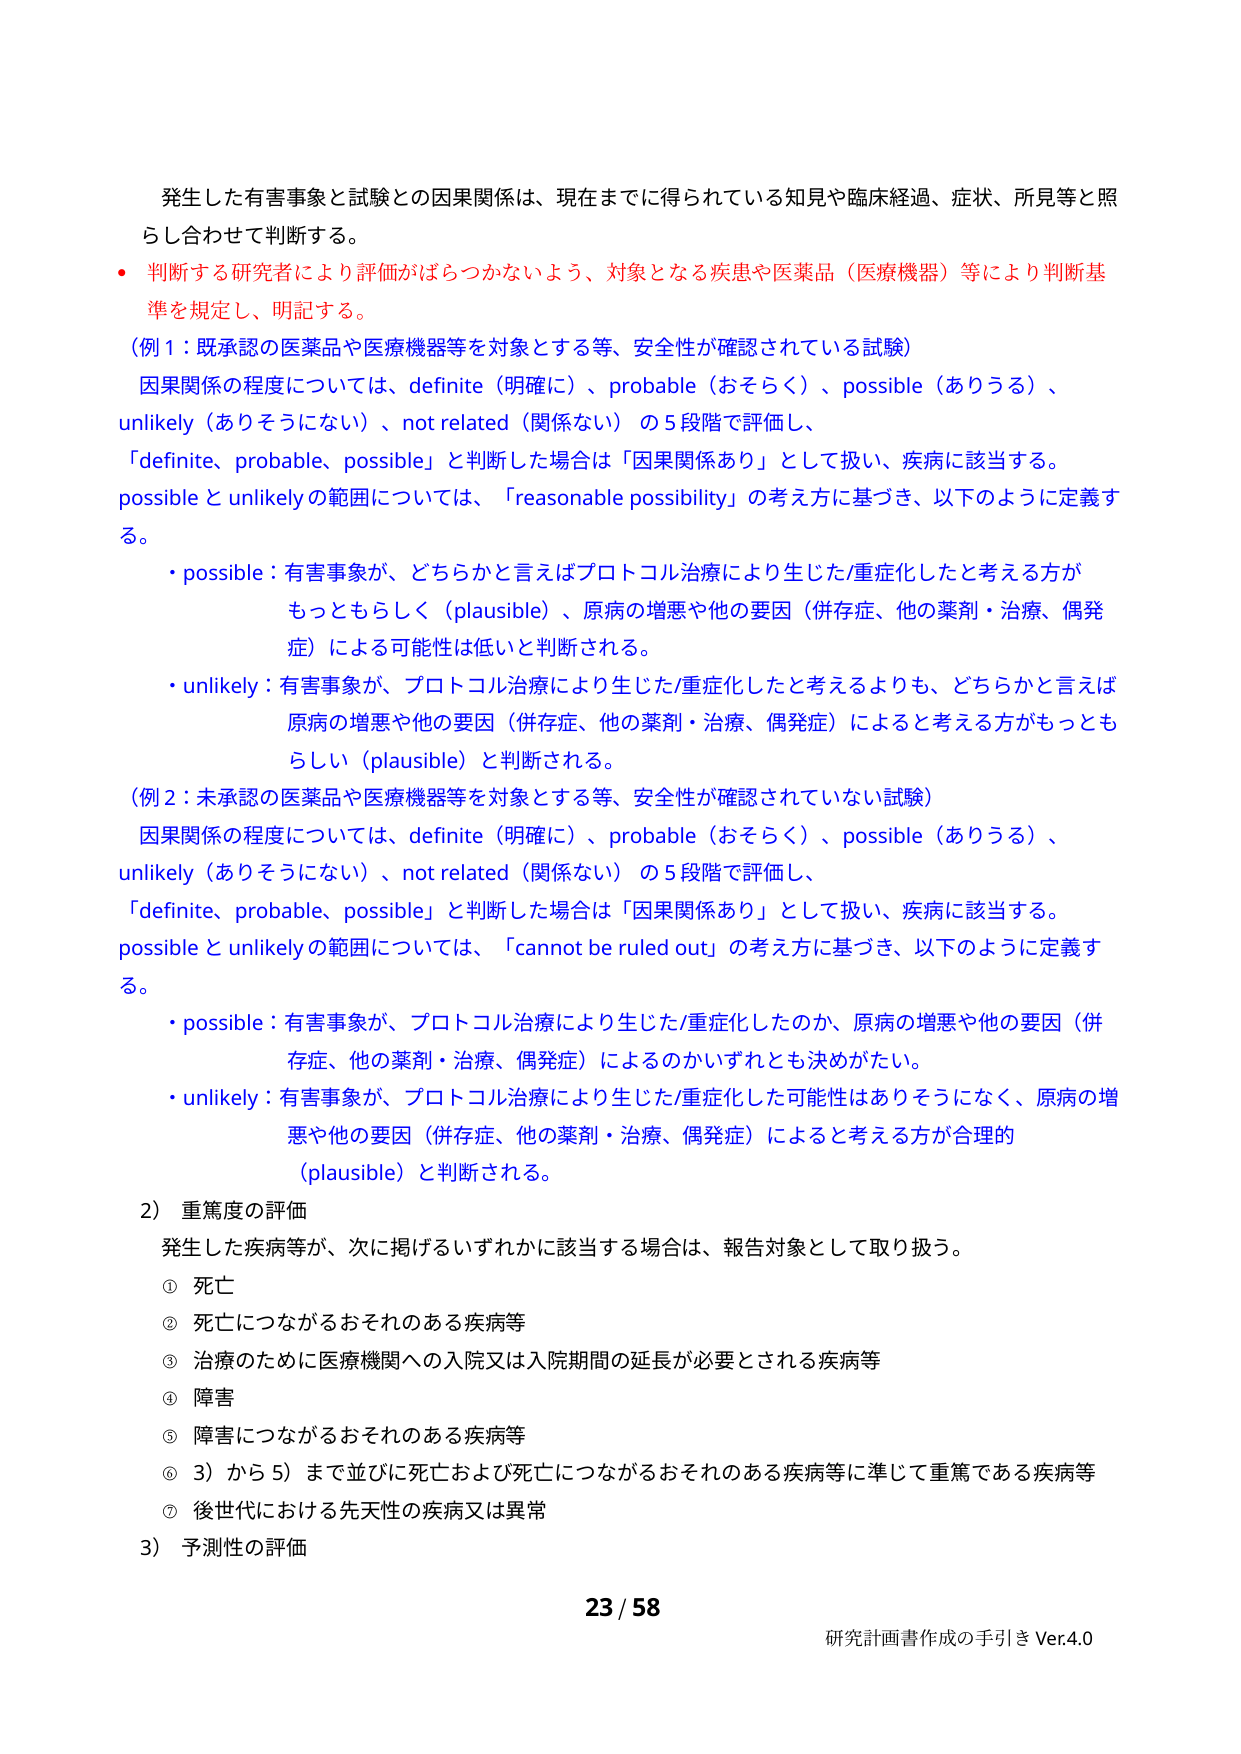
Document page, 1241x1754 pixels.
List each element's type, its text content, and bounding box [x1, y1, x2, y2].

text ・possible：有害事象が、どちらかと言えばプロトコル治療により生じた/重症化したと考える方がもっともらしく（plausible）、原病の増悪や他の要因（併存症、他の薬剤・治療、偶発症）による可能性は低いと判断される。 [162, 553, 1122, 666]
text 発生した疾病等が、次に掲げるいずれかに該当する場合は、報告対象として取り扱う。 [140, 1228, 1122, 1266]
text 因果関係の程度については、definite（明確に）、probable（おそらく）、possible（ありうる）、unlikely（ありそうにない）、not related（関係ない） の5段階で評価し、「definite、probable、possible」と判断した場合は「因果関係あり」として扱い、疾病に該当する。possibleとunlikelyの範囲については、「reasonable possibility」の考え方に基づき、以下のように定義する。 [118, 366, 1122, 553]
list 発生した有害事象と試験との因果関係は、現在までに得られている知見や臨床経過、症状、所見等と照らし合わせて判断する。 [140, 178, 1122, 253]
list 重篤度の評価 [140, 1191, 1122, 1228]
list 障害 [162, 1378, 1122, 1416]
list 後世代における先天性の疾病又は異常 [162, 1491, 1122, 1528]
text （例2：未承認の医薬品や医療機器等を対象とする等、安全性が確認されていない試験） [118, 778, 1122, 816]
text ・unlikely：有害事象が、プロトコル治療により生じた/重症化した可能性はありそうになく、原病の増悪や他の要因（併存症、他の薬剤・治療、偶発症）によると考える方が合理的（plausible）と判断される。 [162, 1078, 1122, 1191]
list 3）から5）まで並びに死亡および死亡につながるおそれのある疾病等に準じて重篤である疾病等 [162, 1453, 1122, 1491]
text 因果関係の程度については、definite（明確に）、probable（おそらく）、possible（ありうる）、unlikely（ありそうにない）、not related（関係ない） の5段階で評価し、「definite、probable、possible」と判断した場合は「因果関係あり」として扱い、疾病に該当する。possibleとunlikelyの範囲については、「cannot be ruled out」の考え方に基づき、以下のように定義する。 [118, 816, 1122, 1003]
list 死亡 [162, 1266, 1122, 1303]
list 判断する研究者により評価がばらつかないよう、対象となる疾患や医薬品（医療機器）等により判断基準を規定し、明記する。 [118, 253, 1122, 328]
list 治療のために医療機関への入院又は入院期間の延長が必要とされる疾病等 [162, 1341, 1122, 1378]
list 死亡につながるおそれのある疾病等 [162, 1303, 1122, 1341]
text ・unlikely：有害事象が、プロトコル治療により生じた/重症化したと考えるよりも、どちらかと言えば原病の増悪や他の要因（併存症、他の薬剤・治療、偶発症）によると考える方がもっともらしい（plausible）と判断される。 [162, 666, 1122, 778]
list 障害につながるおそれのある疾病等 [162, 1416, 1122, 1453]
text ・possible：有害事象が、プロトコル治療により生じた/重症化したのか、原病の増悪や他の要因（併存症、他の薬剤・治療、偶発症）によるのかいずれとも決めがたい。 [162, 1003, 1122, 1078]
text （例1：既承認の医薬品や医療機器等を対象とする等、安全性が確認されている試験） [118, 328, 1122, 366]
list 予測性の評価 [140, 1528, 1122, 1566]
